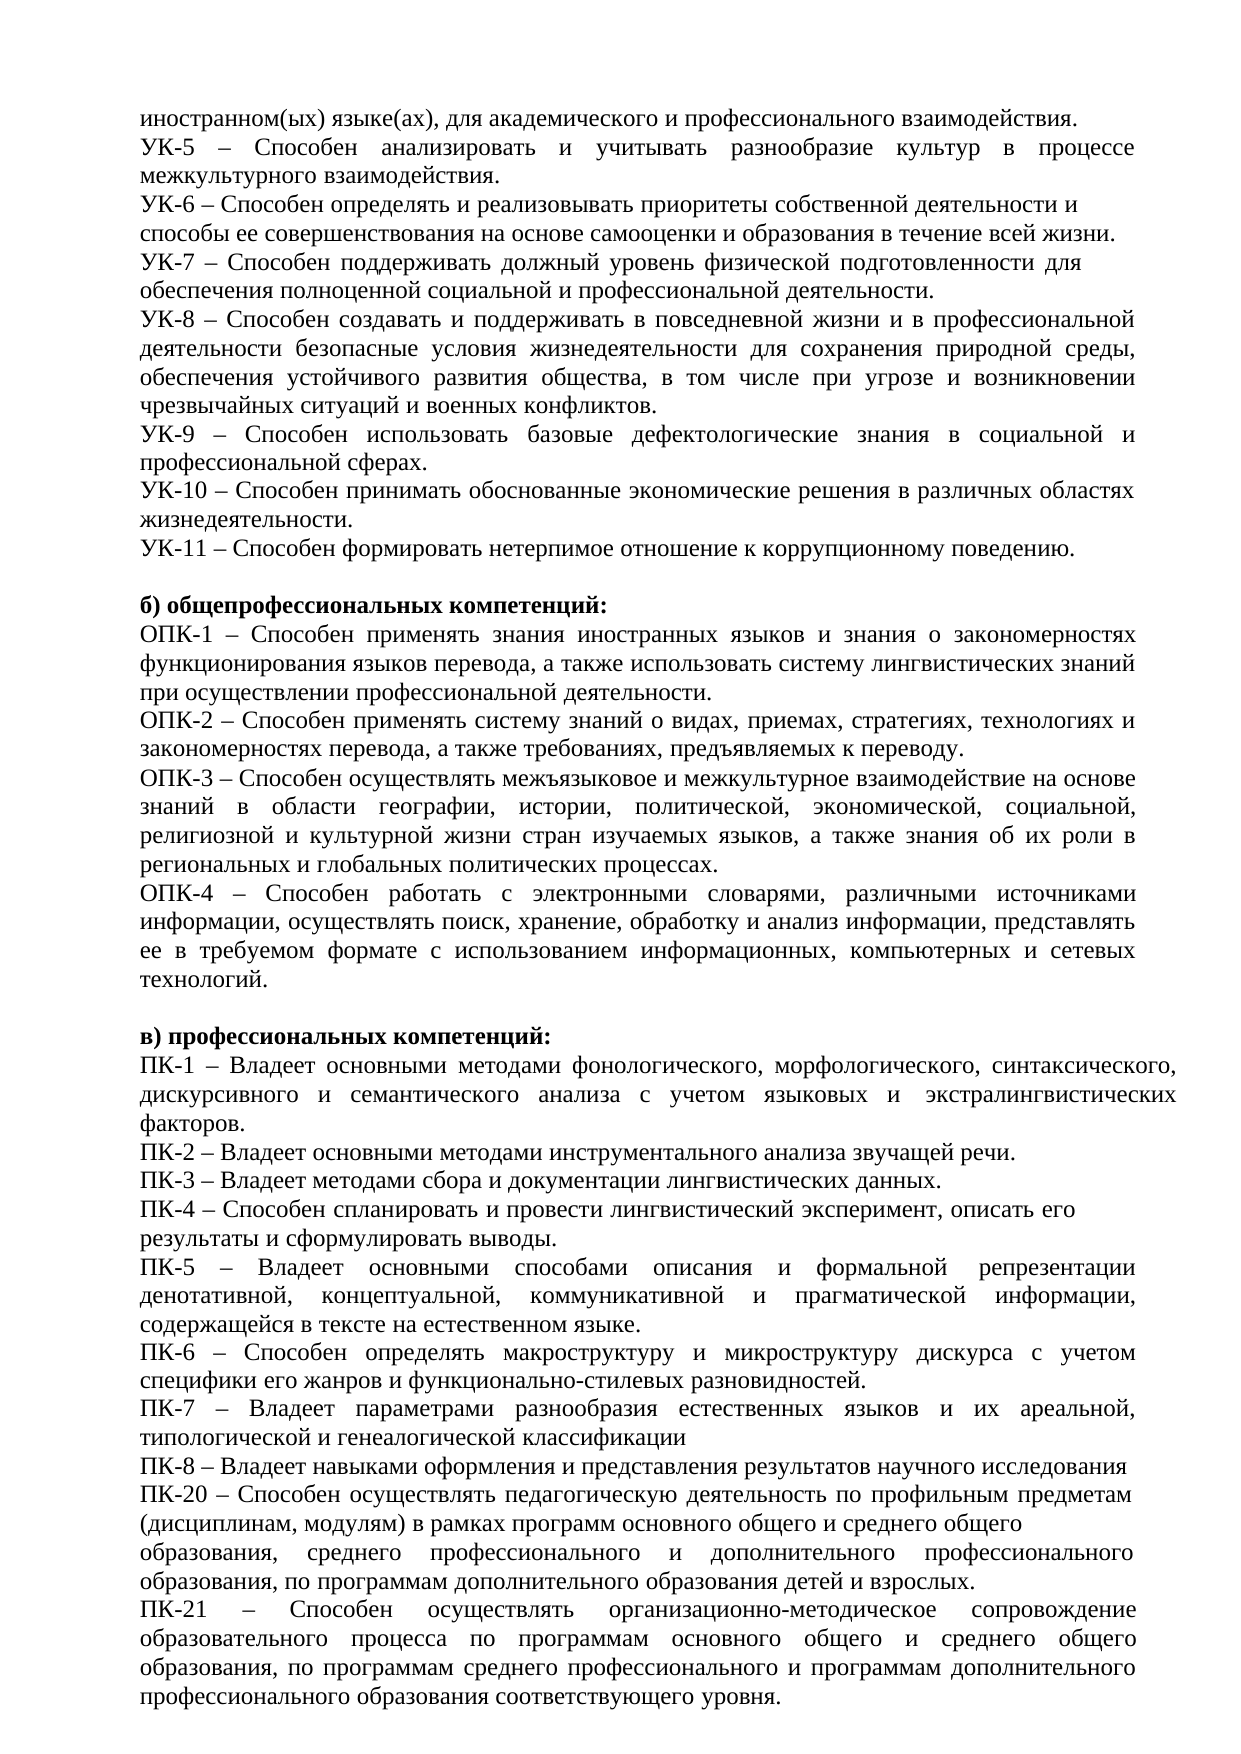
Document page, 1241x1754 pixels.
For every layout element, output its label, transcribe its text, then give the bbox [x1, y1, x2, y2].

text ПК-5 – Владеет основными способами описания и формальной репрезентации денотативной, концептуальной, коммуникативной и прагматической информации, содержащейся в тексте на естественном языке. [139, 1252, 1136, 1338]
text ПК-2 – Владеет основными методами инструментального анализа звучащей речи. ПК-3 – Владеет методами сбора и документации лингвистических данных. [139, 1137, 1016, 1194]
text ОПК-2 – Способен применять систему знаний о видах, приемах, стратегиях, технологиях и закономерностях перевода, а также требованиях, предъявляемых к переводу. [139, 706, 1136, 762]
text ПК-21 – Способен осуществлять организационно-методическое сопровождение образовательного процесса по программам основного общего и среднего общего образования, по программам среднего профессионального и программам дополнительного профессионального образования соответствующего уровня. [139, 1594, 1137, 1709]
text УК-11 – Способен формировать нетерпимое отношение к коррупционному поведению. [139, 533, 1192, 562]
text ПК-6 – Способен определять макроструктуру и микроструктуру дискурса с учетом специфики его жанров и функционально-стилевых разновидностей. [139, 1338, 1136, 1394]
text УК-8 – Способен создавать и поддерживать в повседневной жизни и в профессиональной деятельности безопасные условия жизнедеятельности для сохранения природной среды, обеспечения устойчивого развития общества, в том числе при угрозе и возникновении чрезвычайных ситуаций и военных конфликтов. [139, 304, 1136, 419]
text иностранном(ых) языке(ах), для академического и профессионального взаимодействия. [139, 104, 1192, 132]
text ПК-8 – Владеет навыками оформления и представления результатов научного исследования ПК-20 – Способен осуществлять педагогическую деятельность по профильным предметам (дисциплинам, модулям) в рамках программ основного общего и среднего общего образования, среднего профессионального и дополнительного профессионального образования, по программам дополнительного образования детей и взрослых. [139, 1451, 1136, 1594]
text УК-6 – Способен определять и реализовывать приоритеты собственной деятельности и способы ее совершенствования на основе самооценки и образования в течение всей жизни. УК-7 – Способен поддерживать должный уровень физической подготовленности для обеспечения полноценной социальной и профессиональной деятельности. [139, 189, 1137, 304]
text УК-5 – Способен анализировать и учитывать разнообразие культур в процессе межкультурного взаимодействия. [139, 132, 1136, 189]
text ПК-7 – Владеет параметрами разнообразия естественных языков и их ареальной, типологической и генеалогической классификации [139, 1394, 1136, 1451]
subtitle б) общепрофессиональных компетенций: [139, 591, 1192, 619]
text УК-10 – Способен принимать обоснованные экономические решения в различных областях жизнедеятельности. [139, 476, 1136, 533]
text ОПК-1 – Способен применять знания иностранных языков и знания о закономерностях функционирования языков перевода, а также использовать систему лингвистических знаний при осуществлении профессиональной деятельности. [139, 619, 1136, 706]
text ОПК-3 – Способен осуществлять межъязыковое и межкультурное взаимодействие на основе знаний в области географии, истории, политической, экономической, социальной, религиозной и культурной жизни стран изучаемых языков, а также знания об их роли в региональных и глобальных политических процессах. [139, 763, 1137, 878]
text ПК-1 – Владеет основными методами фонологического, морфологического, синтаксического, дискурсивного и семантического анализа с учетом языковых и экстралингвистических факторов. [139, 1050, 1177, 1137]
subtitle в) профессиональных компетенций: [139, 1022, 1192, 1050]
text ОПК-4 – Способен работать с электронными словарями, различными источниками информации, осуществлять поиск, хранение, обработку и анализ информации, представлять ее в требуемом формате с использованием информационных, компьютерных и сетевых технологий. [139, 878, 1136, 993]
text УК-9 – Способен использовать базовые дефектологические знания в социальной и профессиональной сферах. [139, 419, 1136, 476]
text ПК-4 – Способен спланировать и провести лингвистический эксперимент, описать его результаты и сформулировать выводы. [139, 1194, 1192, 1252]
